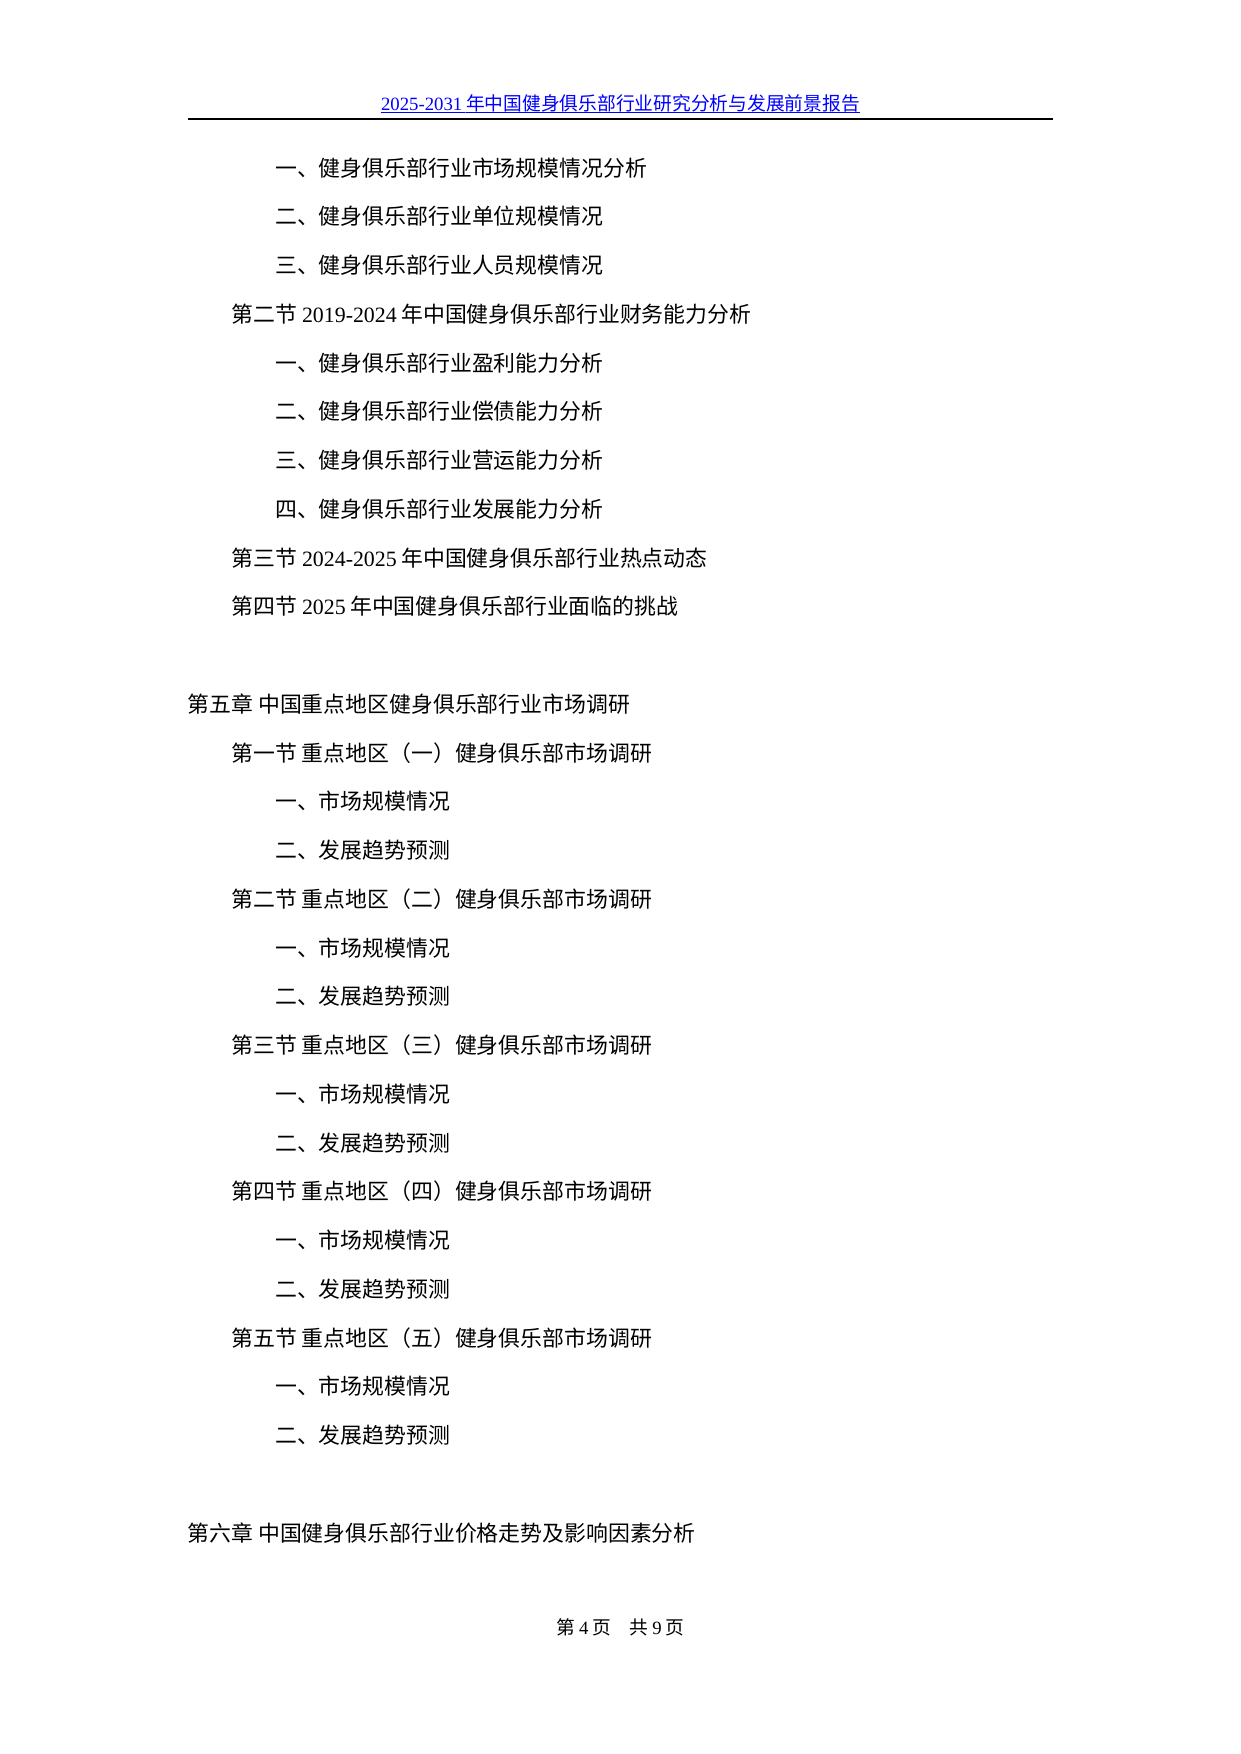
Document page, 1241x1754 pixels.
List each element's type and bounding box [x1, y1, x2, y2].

text [187, 150, 1053, 1548]
